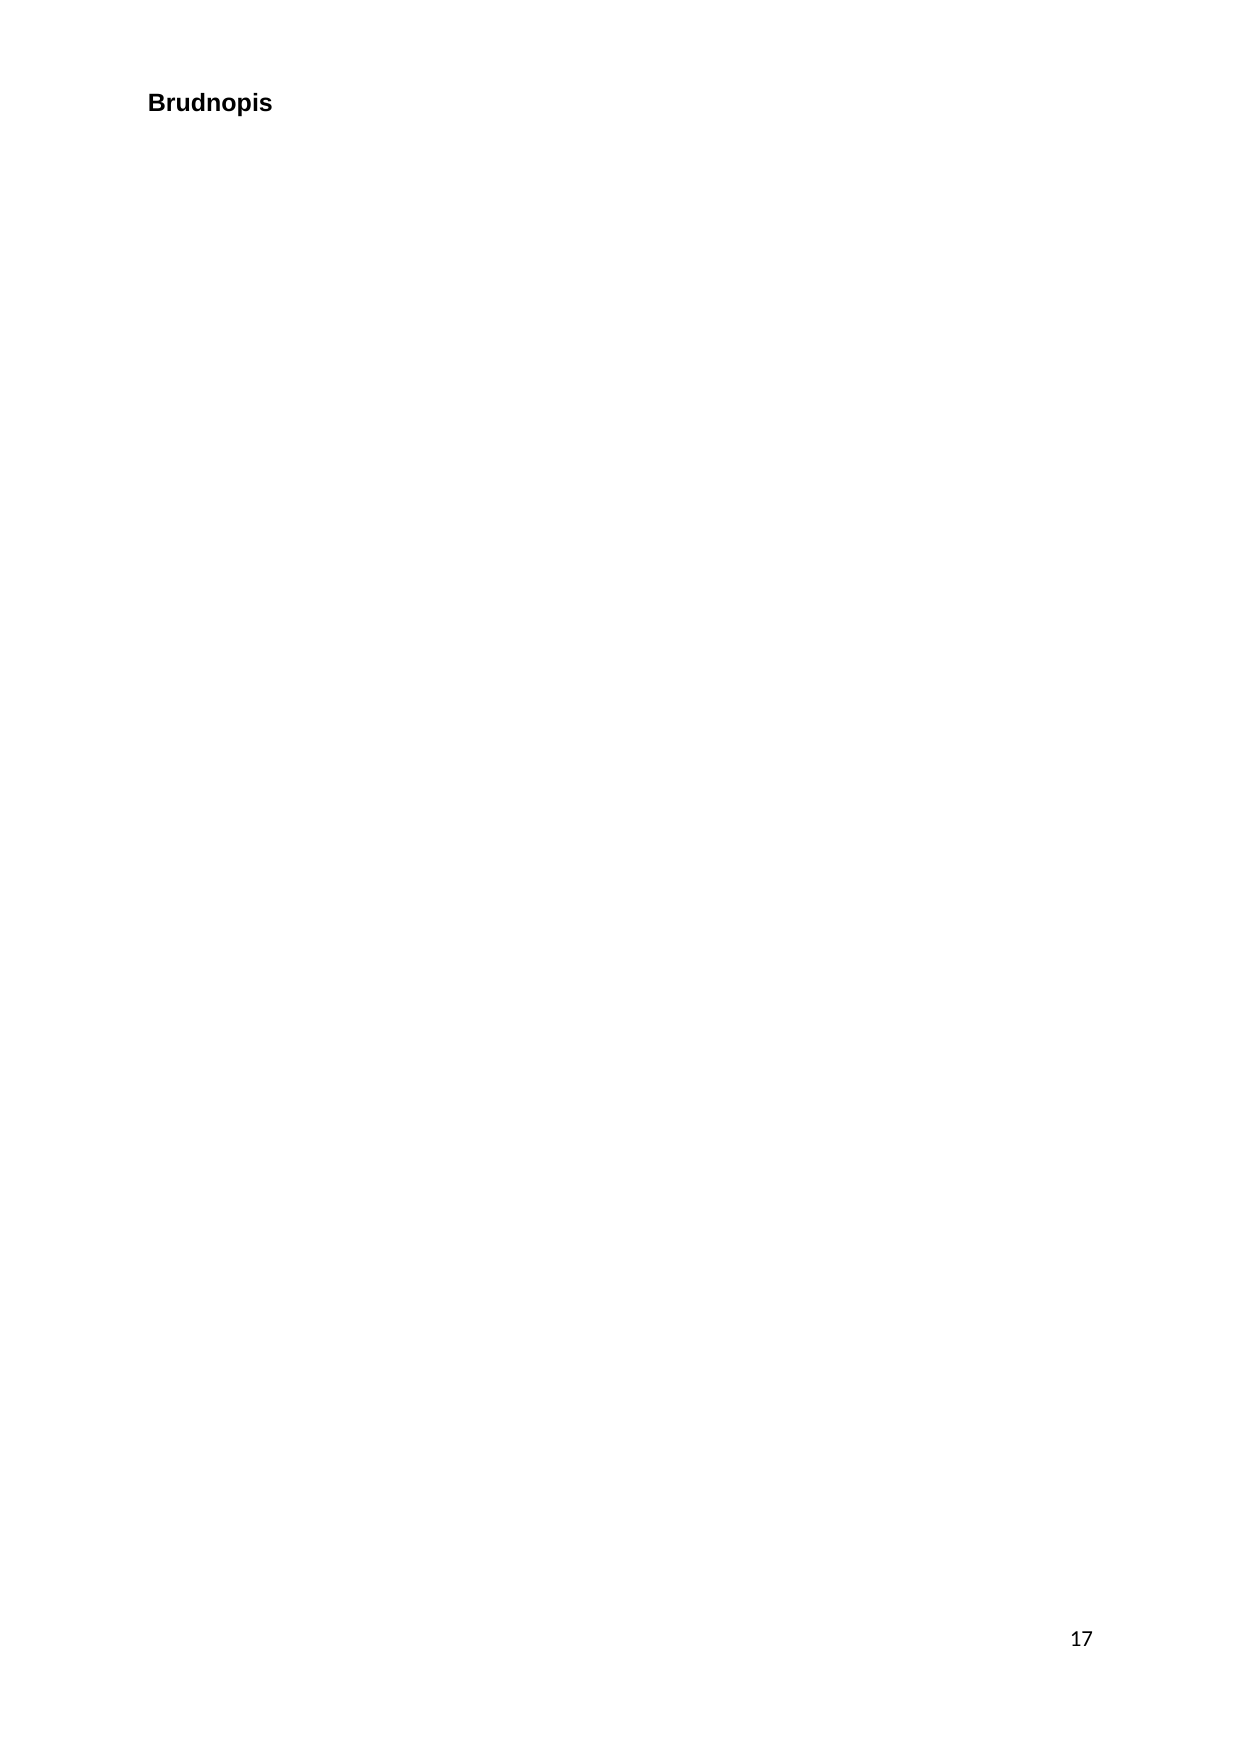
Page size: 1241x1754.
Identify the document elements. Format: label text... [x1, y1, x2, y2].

text Brudnopis [148, 88, 1093, 117]
